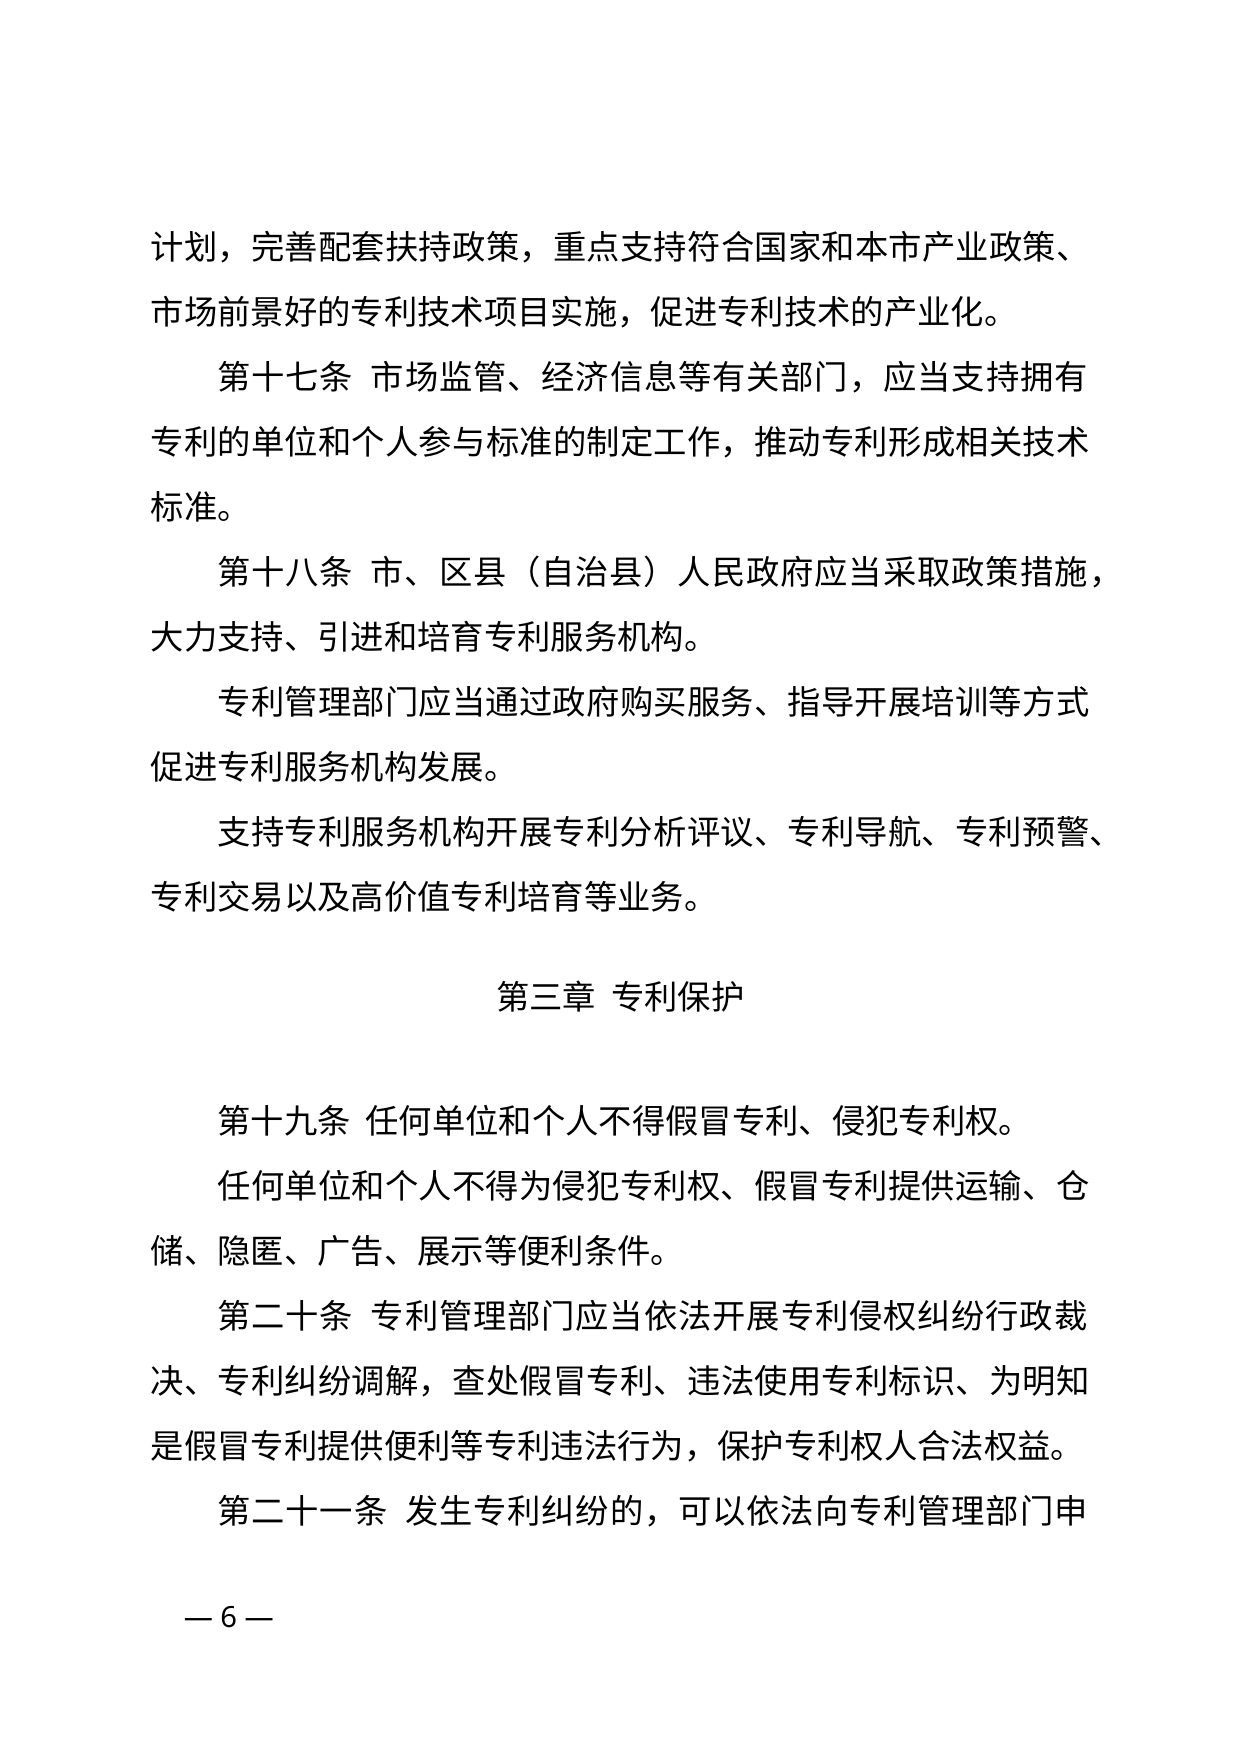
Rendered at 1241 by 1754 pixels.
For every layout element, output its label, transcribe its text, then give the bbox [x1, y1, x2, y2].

text 任何单位和个人不得为侵犯专利权、假冒专利提供运输、仓储、隐匿、广告、展示等便利条件。 [151, 1152, 1089, 1282]
text 第三章 专利保护 [151, 960, 1089, 1022]
text 支持专利服务机构开展专利分析评议、专利导航、专利预警、专利交易以及高价值专利培育等业务。 [151, 797, 1089, 927]
text 第十七条 市场监管、经济信息等有关部门，应当支持拥有专利的单位和个人参与标准的制定工作，推动专利形成相关技术标准。 [151, 342, 1089, 537]
text 专利管理部门应当通过政府购买服务、指导开展培训等方式促进专利服务机构发展。 [151, 667, 1089, 797]
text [151, 1477, 1089, 1542]
text 第二十条 专利管理部门应当依法开展专利侵权纠纷行政裁决、专利纠纷调解，查处假冒专利、违法使用专利标识、为明知是假冒专利提供便利等专利违法行为，保护专利权人合法权益。 [151, 1282, 1089, 1477]
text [151, 212, 1089, 342]
text 第十九条 任何单位和个人不得假冒专利、侵犯专利权。 [151, 1087, 1089, 1152]
text 第十八条 市、区县（自治县）人民政府应当采取政策措施，大力支持、引进和培育专利服务机构。 [151, 537, 1089, 667]
